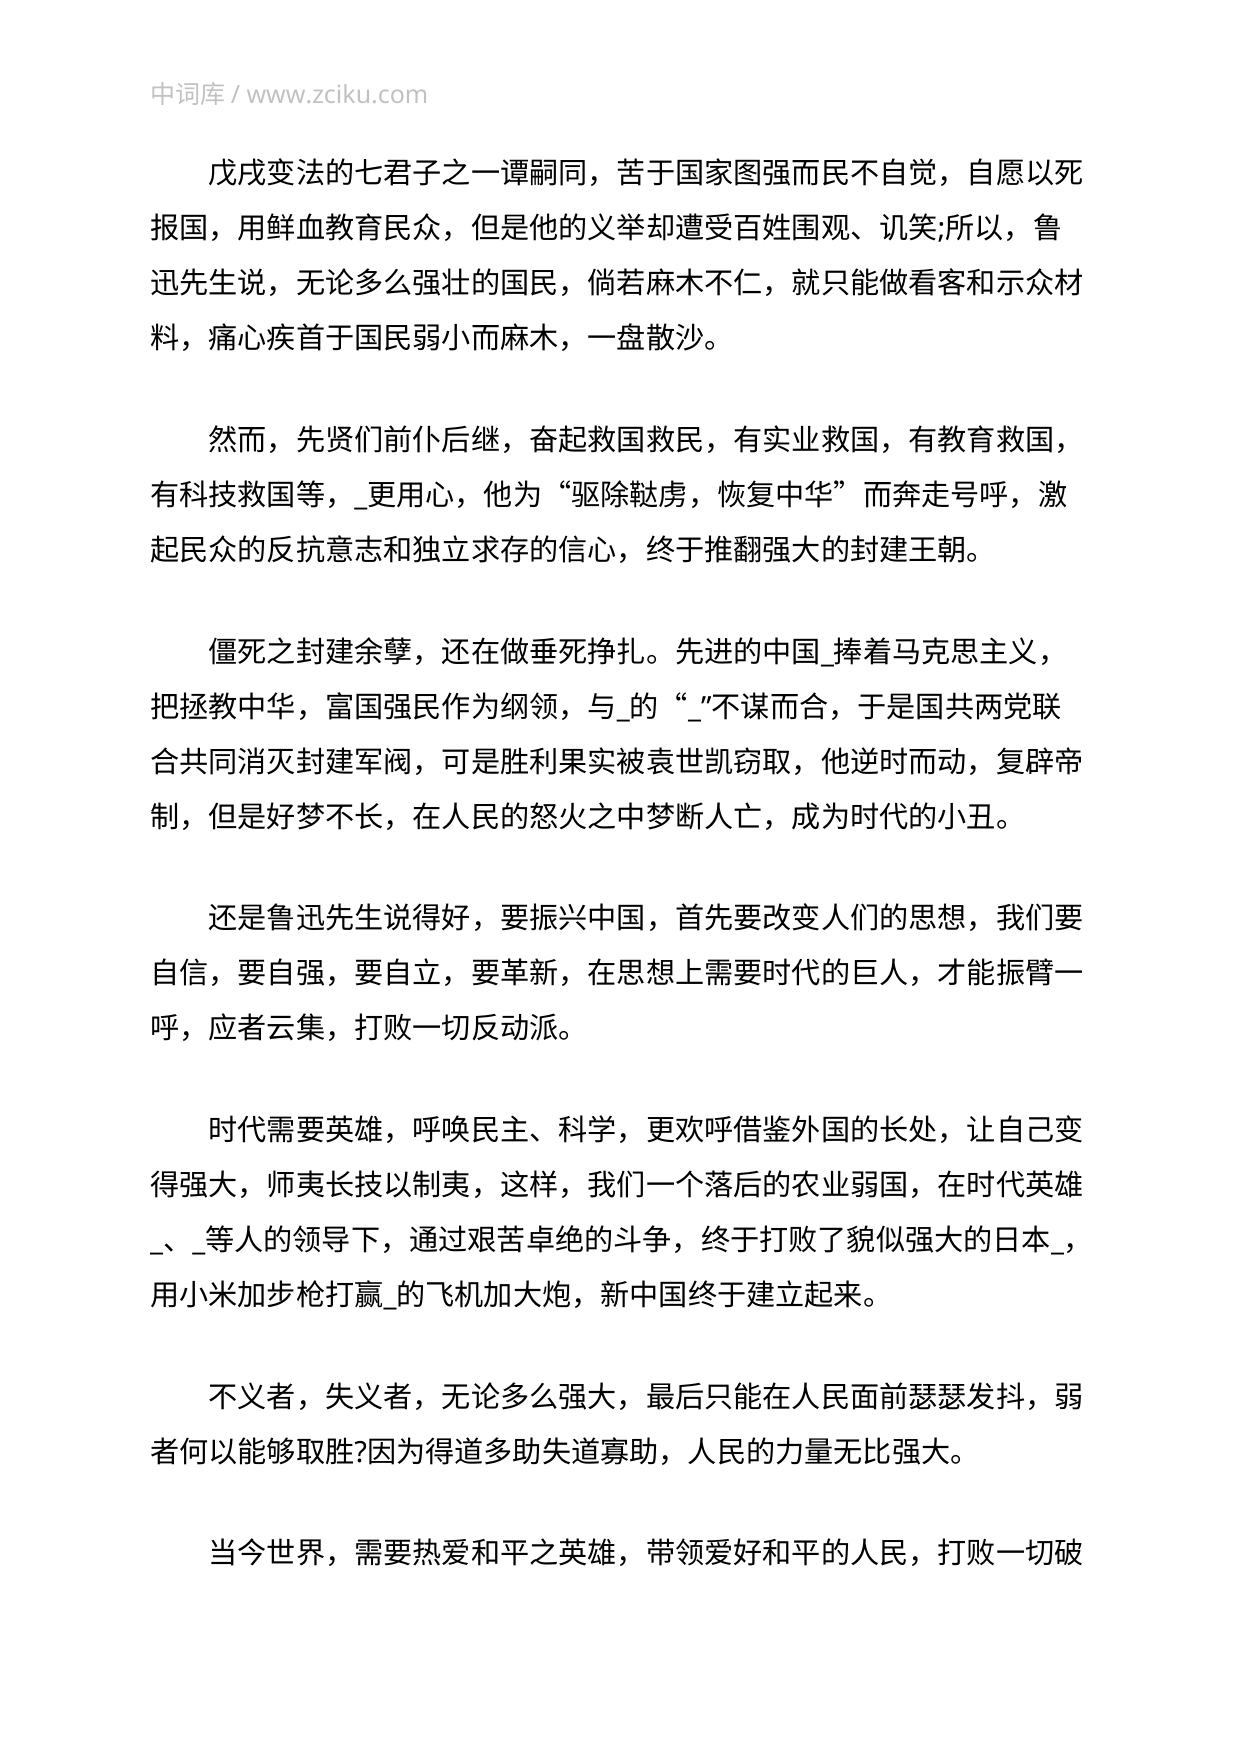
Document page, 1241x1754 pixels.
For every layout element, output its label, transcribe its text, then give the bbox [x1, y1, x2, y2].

text 时代需要英雄，呼唤民主、科学，更欢呼借鉴外国的长处，让自己变得强大，师夷长技以制夷，这样，我们一个落后的农业弱国，在时代英雄_、_等人的领导下，通过艰苦卓绝的斗争，终于打败了貌似强大的日本_，用小米加步枪打赢_的飞机加大炮，新中国终于建立起来。 [150, 1106, 1090, 1314]
text 还是鲁迅先生说得好，要振兴中国，首先要改变人们的思想，我们要自信，要自强，要自立，要革新，在思想上需要时代的巨人，才能振臂一呼，应者云集，打败一切反动派。 [150, 895, 1090, 1047]
text 然而，先贤们前仆后继，奋起救国救民，有实业救国，有教育救国，有科技救国等，_更用心，他为“驱除鞑虏，恢复中华”而奔走号呼，激起民众的反抗意志和独立求存的信心，终于推翻强大的封建王朝。 [150, 417, 1090, 569]
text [150, 1530, 1090, 1572]
text 不义者，失义者，无论多么强大，最后只能在人民面前瑟瑟发抖，弱者何以能够取胜?因为得道多助失道寡助，人民的力量无比强大。 [150, 1373, 1090, 1471]
text 僵死之封建余孽，还在做垂死挣扎。先进的中国_捧着马克思主义，把拯教中华，富国强民作为纲领，与_的“_”不谋而合，于是国共两党联合共同消灭封建军阀，可是胜利果实被袁世凯窃取，他逆时而动，复辟帝制，但是好梦不长，在人民的怒火之中梦断人亡，成为时代的小丑。 [150, 628, 1090, 835]
text 戊戌变法的七君子之一谭嗣同，苦于国家图强而民不自觉，自愿以死报国，用鲜血教育民众，但是他的义举却遭受百姓围观、讥笑;所以，鲁迅先生说，无论多么强壮的国民，倘若麻木不仁，就只能做看客和示众材料，痛心疾首于国民弱小而麻木，一盘散沙。 [150, 150, 1090, 357]
